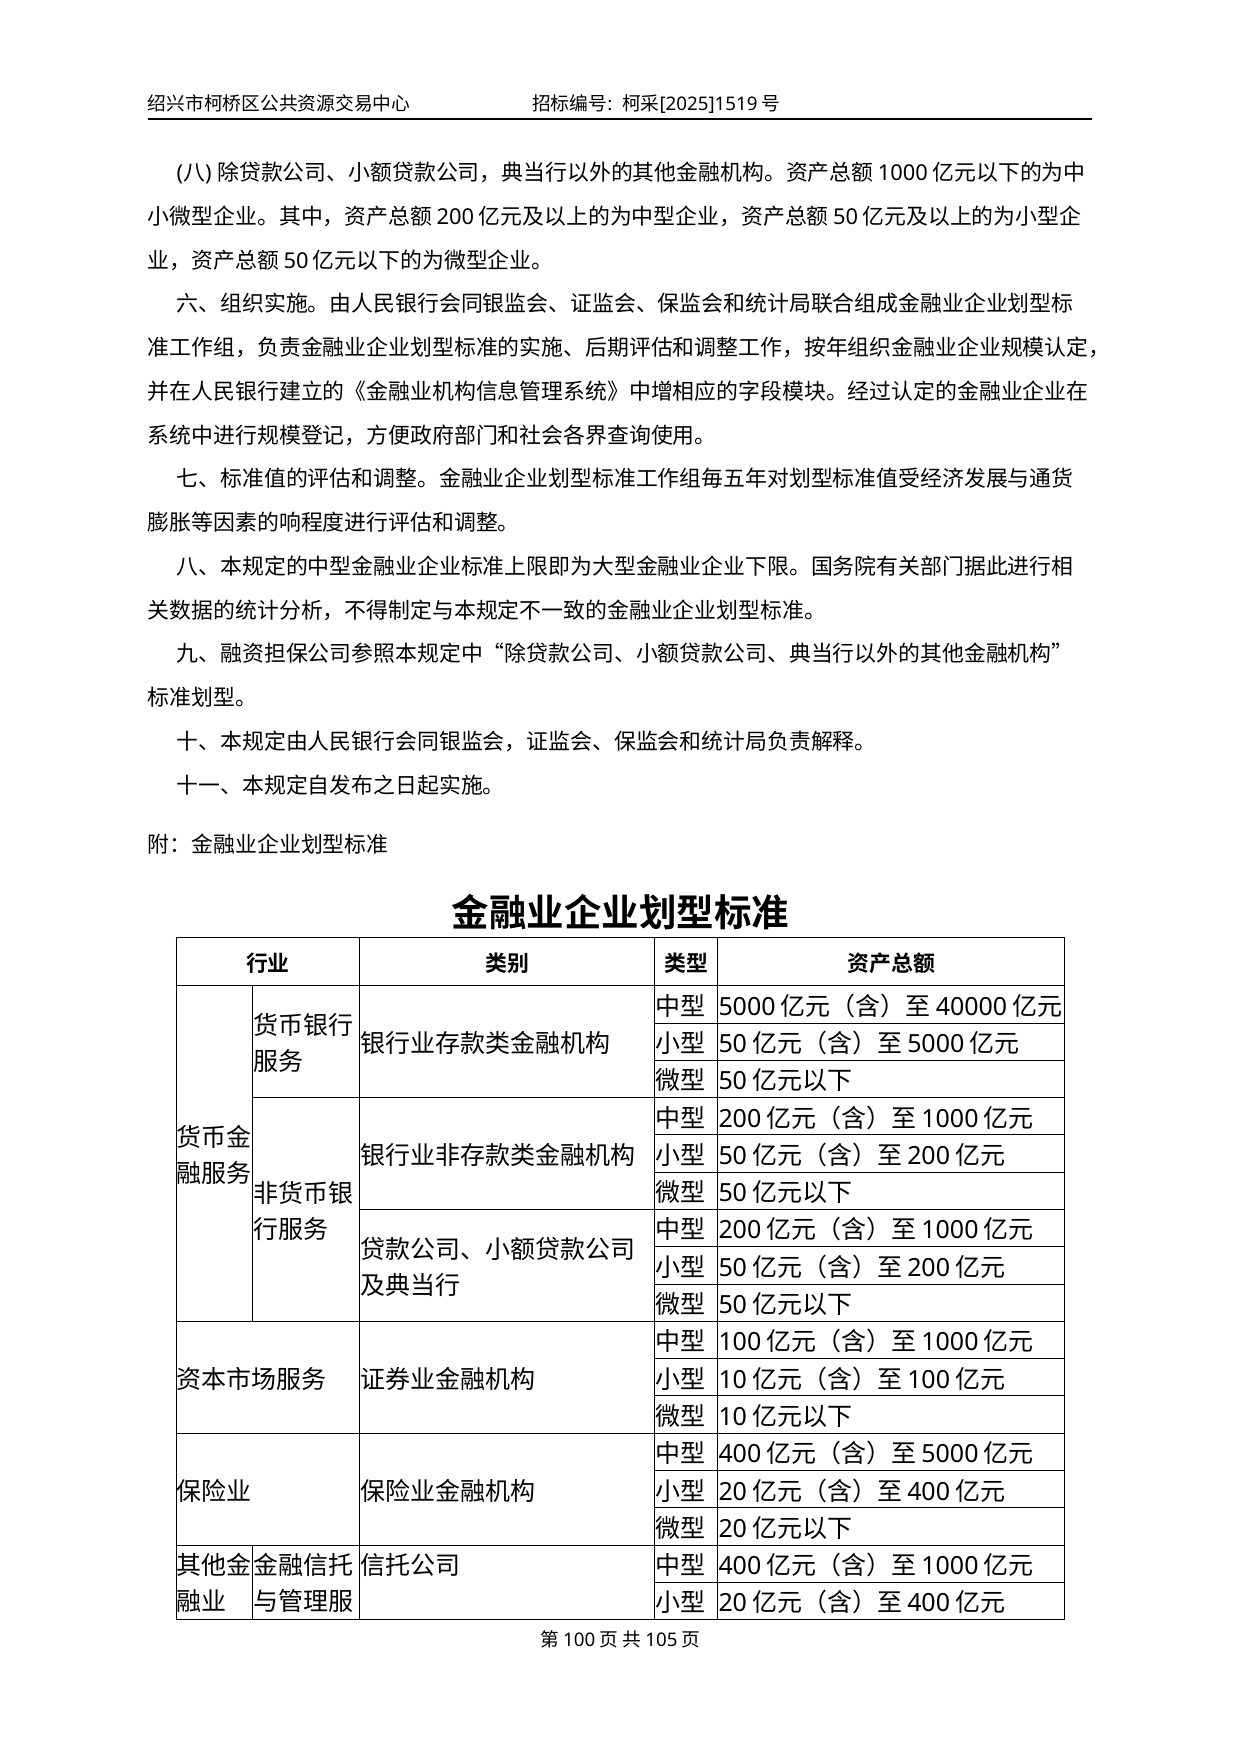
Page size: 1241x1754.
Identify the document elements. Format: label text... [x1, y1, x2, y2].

table_cell 货币银行服务 [253, 986, 359, 1097]
table_cell 微型 [655, 1173, 717, 1209]
table_cell 中型 [655, 1210, 717, 1246]
table_cell 资本市场服务 [177, 1322, 359, 1433]
table_cell 中型 [655, 1546, 717, 1582]
table_cell 100亿元（含）至1000亿元 [718, 1322, 1064, 1358]
table_cell 证券业金融机构 [360, 1322, 654, 1433]
table_cell 400亿元（含）至1000亿元 [718, 1546, 1064, 1582]
text 六、组织实施。由人民银行会同银监会、证监会、保监会和统计局联合组成金融业企业划型标准工作组，负责金融业企业划型标准的实施、后期评估和调整工作，按年组织金融业企业规模认定，并在人民银行建立的《金融业机构信息管理系统》中增相应的字段模块。经过认定的金融业企业在系统中进行规模登记，方便政府部门和社会各界查询使用。 [148, 274, 1092, 449]
table_cell 微型 [655, 1396, 717, 1433]
table_cell 小型 [655, 1024, 717, 1060]
table_cell 20亿元以下 [718, 1508, 1064, 1544]
table_header 行业 [177, 938, 359, 985]
table_cell 其他金融业 [177, 1546, 252, 1619]
table_cell 中型 [655, 1098, 717, 1134]
table_cell 银行业存款类金融机构 [360, 986, 654, 1097]
table_cell 小型 [655, 1583, 717, 1619]
table_cell 货币金融服务 [177, 986, 252, 1321]
table_cell 微型 [655, 1285, 717, 1321]
table_cell 金融信托与管理服务 [253, 1546, 359, 1619]
table_cell 中型 [655, 986, 717, 1022]
table_cell 微型 [655, 1508, 717, 1544]
text (八) 除贷款公司、小额贷款公司，典当行以外的其他金融机构。资产总额1000亿元以下的为中小微型企业。其中，资产总额200亿元及以上的为中型企业，资产总额50亿元及以上的为小型企业，资产总额50亿元以下的为微型企业。 [148, 143, 1092, 274]
table_cell 保险业金融机构 [360, 1434, 654, 1544]
table_cell 10亿元以下 [718, 1396, 1064, 1433]
table_header 类型 [655, 938, 717, 985]
text 七、标准值的评估和调整。金融业企业划型标准工作组毎五年对划型标准值受经济发展与通货膨胀等因素的响程度进行评估和调整。 [148, 449, 1092, 537]
text 十、本规定由人民银行会同银监会，证监会、保监会和统计局负责解释。 [148, 712, 1092, 756]
table_cell 200亿元（含）至1000亿元 [718, 1210, 1064, 1246]
table_cell 小型 [655, 1135, 717, 1172]
text 八、本规定的中型金融业企业标准上限即为大型金融业企业下限。国务院有关部门据此进行相关数据的统计分析，不得制定与本规定不一致的金融业企业划型标准。 [148, 537, 1092, 624]
table_cell 信托公司 [360, 1546, 654, 1619]
table_cell 400亿元（含）至5000亿元 [718, 1434, 1064, 1470]
text 附：金融业企业划型标准 [148, 815, 1092, 859]
table_cell 200亿元（含）至1000亿元 [718, 1098, 1064, 1134]
table_cell 50亿元（含）至5000亿元 [718, 1024, 1064, 1060]
table_cell 20亿元（含）至400亿元 [718, 1583, 1064, 1619]
text 九、融资担保公司参照本规定中“除贷款公司、小额贷款公司、典当行以外的其他金融机构”标准划型。 [148, 624, 1092, 712]
table_cell 微型 [655, 1061, 717, 1097]
table_cell 50亿元（含）至200亿元 [718, 1247, 1064, 1283]
table_cell 小型 [655, 1471, 717, 1507]
table_cell 5000亿元（含）至40000亿元 [718, 986, 1064, 1022]
table_cell 10亿元（含）至100亿元 [718, 1359, 1064, 1395]
text 十一、本规定自发布之日起实施。 [148, 756, 1092, 799]
table_cell 小型 [655, 1359, 717, 1395]
table_cell 50亿元以下 [718, 1285, 1064, 1321]
table_header 资产总额 [718, 938, 1064, 985]
table_cell 50亿元（含）至200亿元 [718, 1135, 1064, 1172]
table_cell 中型 [655, 1322, 717, 1358]
table_cell 非货币银行服务 [253, 1098, 359, 1321]
table_cell 银行业非存款类金融机构 [360, 1098, 654, 1209]
table_header 类别 [360, 938, 654, 985]
table_cell 保险业 [177, 1434, 359, 1544]
table_cell 贷款公司、小额贷款公司及典当行 [360, 1210, 654, 1321]
table_cell 50亿元以下 [718, 1173, 1064, 1209]
table_cell 50亿元以下 [718, 1061, 1064, 1097]
table_cell 20亿元（含）至400亿元 [718, 1471, 1064, 1507]
table_cell 中型 [655, 1434, 717, 1470]
table_cell 小型 [655, 1247, 717, 1283]
text 金融业企业划型标准 [148, 874, 1092, 937]
